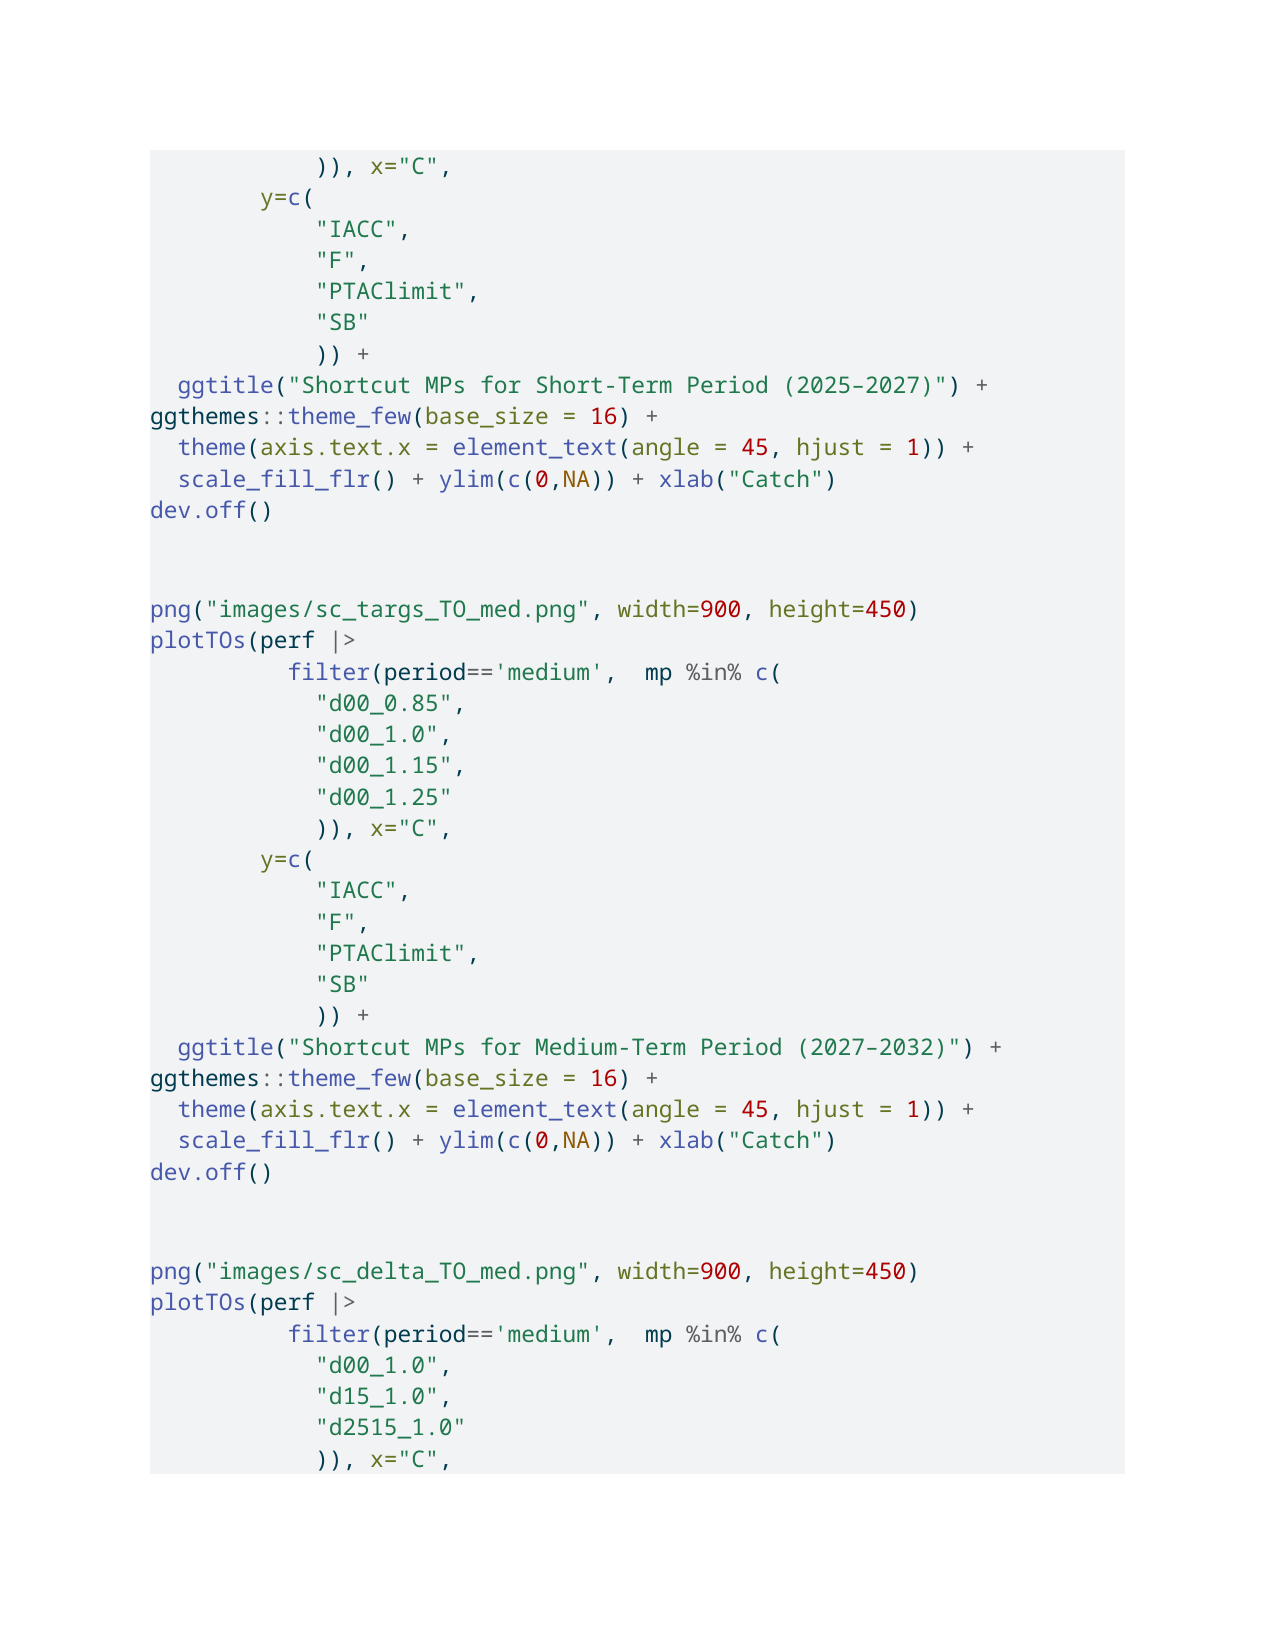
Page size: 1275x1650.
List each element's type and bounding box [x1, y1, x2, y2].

text [150, 150, 1125, 1474]
